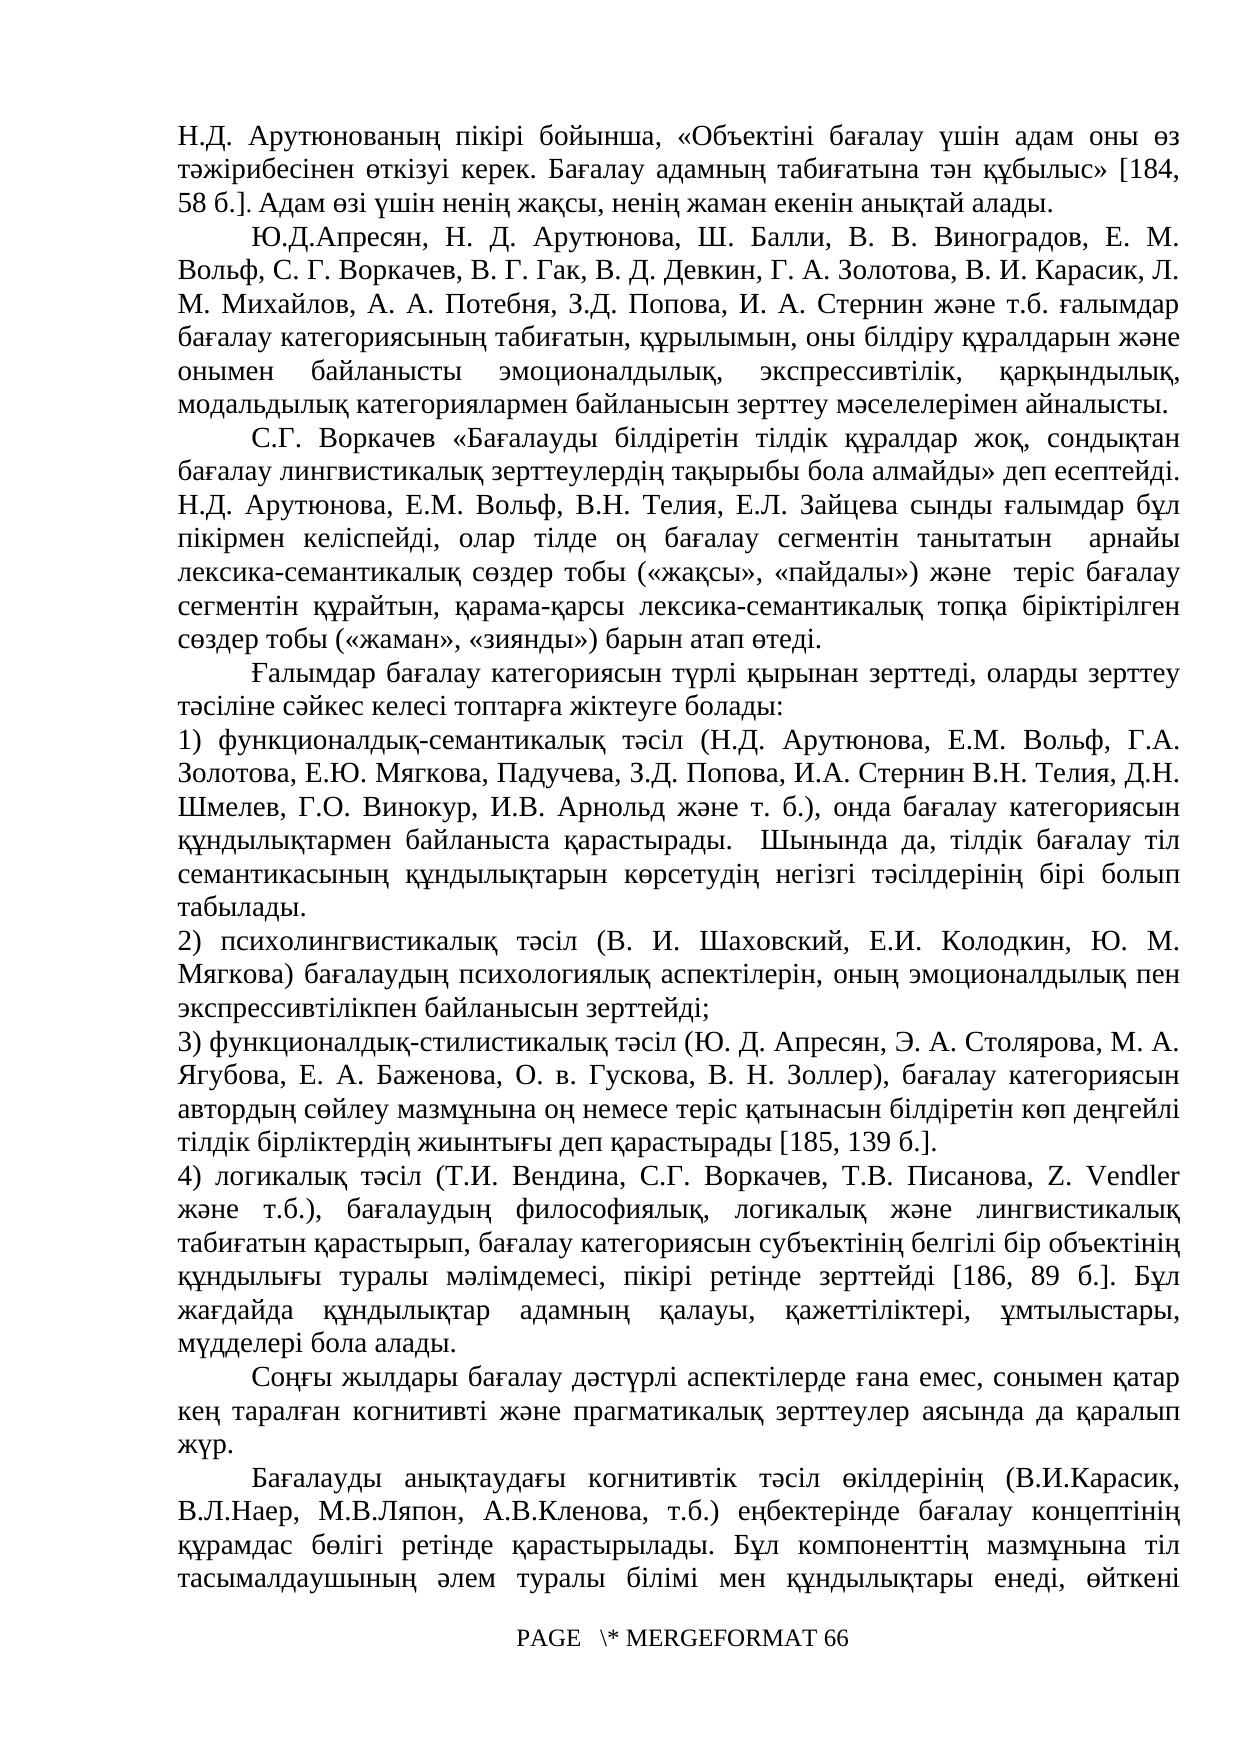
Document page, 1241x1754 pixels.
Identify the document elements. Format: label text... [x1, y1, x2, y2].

text Ғалымдар бағалау категориясын түрлі қырынан зерттеді, оларды зерттеу тәсіліне сәйкес келесі топтарға жіктеуге болады: [177, 655, 1181, 722]
text С.Г. Воркачев «Бағалауды білдіретін тілдік құралдар жоқ, сондықтан бағалау лингвистикалық зерттеулердің тақырыбы бола алмайды» деп есептейді. Н.Д. Арутюнова, Е.М. Вольф, В.Н. Телия, Е.Л. Зайцева сынды ғалымдар бұл пікірмен келіспейді, олар тілде оң бағалау сегментін танытатын арнайы лексика-семантикалық сөздер тобы («жақсы», «пайдалы») және теріс бағалау сегментін құрайтын, қарама-қарсы лексика-семантикалық топқа біріктірілген сөздер тобы («жаман», «зиянды») барын атап өтеді. [177, 420, 1181, 655]
text 2) психолингвистикалық тәсіл (В. И. Шаховский, Е.И. Колодкин, Ю. М. Мягкова) бағалаудың психологиялық аспектілерін, оның эмоционалдылық пен экспрессивтілікпен байланысын зерттейді; [177, 923, 1181, 1024]
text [177, 118, 1181, 219]
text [177, 1460, 1181, 1594]
text Ю.Д.Апресян, Н. Д. Арутюнова, Ш. Балли, В. В. Виноградов, Е. М. Вольф, С. Г. Воркачев, В. Г. Гак, В. Д. Девкин, Г. А. Золотова, В. И. Карасик, Л. М. Михайлов, А. А. Потебня, З.Д. Попова, И. А. Стернин және т.б. ғалымдар бағалау категориясының табиғатын, құрылымын, оны білдіру құралдарын және онымен байланысты эмоционалдылық, экспрессивтілік, қарқындылық, модальдылық категориялармен байланысын зерттеу мәселелерімен айналысты. [177, 219, 1181, 420]
text 3) функционалдық-стилистикалық тәсіл (Ю. Д. Апресян, Э. А. Столярова, М. А. Ягубова, Е. А. Баженова, О. в. Гускова, В. Н. Золлер), бағалау категориясын автордың сөйлеу мазмұнына оң немесе теріс қатынасын білдіретін көп деңгейлі тілдік бірліктердің жиынтығы деп қарастырады [185, 139 б.]. [177, 1024, 1181, 1158]
text 4) логикалық тәсіл (Т.И. Вендина, С.Г. Воркачев, Т.В. Писанова, Z. Vеndler және т.б.), бағалаудың философиялық, логикалық және лингвистикалық табиғатын қарастырып, бағалау категориясын субъектінің белгілі бір объектінің құндылығы туралы мәлімдемесі, пікірі ретінде зерттейді [186, 89 б.]. Бұл жағдайда құндылықтар адамның қалауы, қажеттіліктері, ұмтылыстары, мүдделері бола алады. [177, 1158, 1181, 1359]
text 1) функционалдық-семантикалық тәсіл (Н.Д. Арутюнова, Е.М. Вольф, Г.А. Золотова, Е.Ю. Мягкова, Падучева, З.Д. Попова, И.А. Стернин В.Н. Телия, Д.Н. Шмелев, Г.О. Винокур, И.В. Арнольд және т. б.), онда бағалау категориясын құндылықтармен байланыста қарастырады. Шынында да, тілдік бағалау тіл семантикасының құндылықтарын көрсетудің негізгі тәсілдерінің бірі болып табылады. [177, 722, 1181, 923]
text Соңғы жылдары бағалау дәстүрлі аспектілерде ғана емес, сонымен қатар кең таралған когнитивті және прагматикалық зерттеулер аясында да қаралып жүр. [177, 1359, 1181, 1460]
